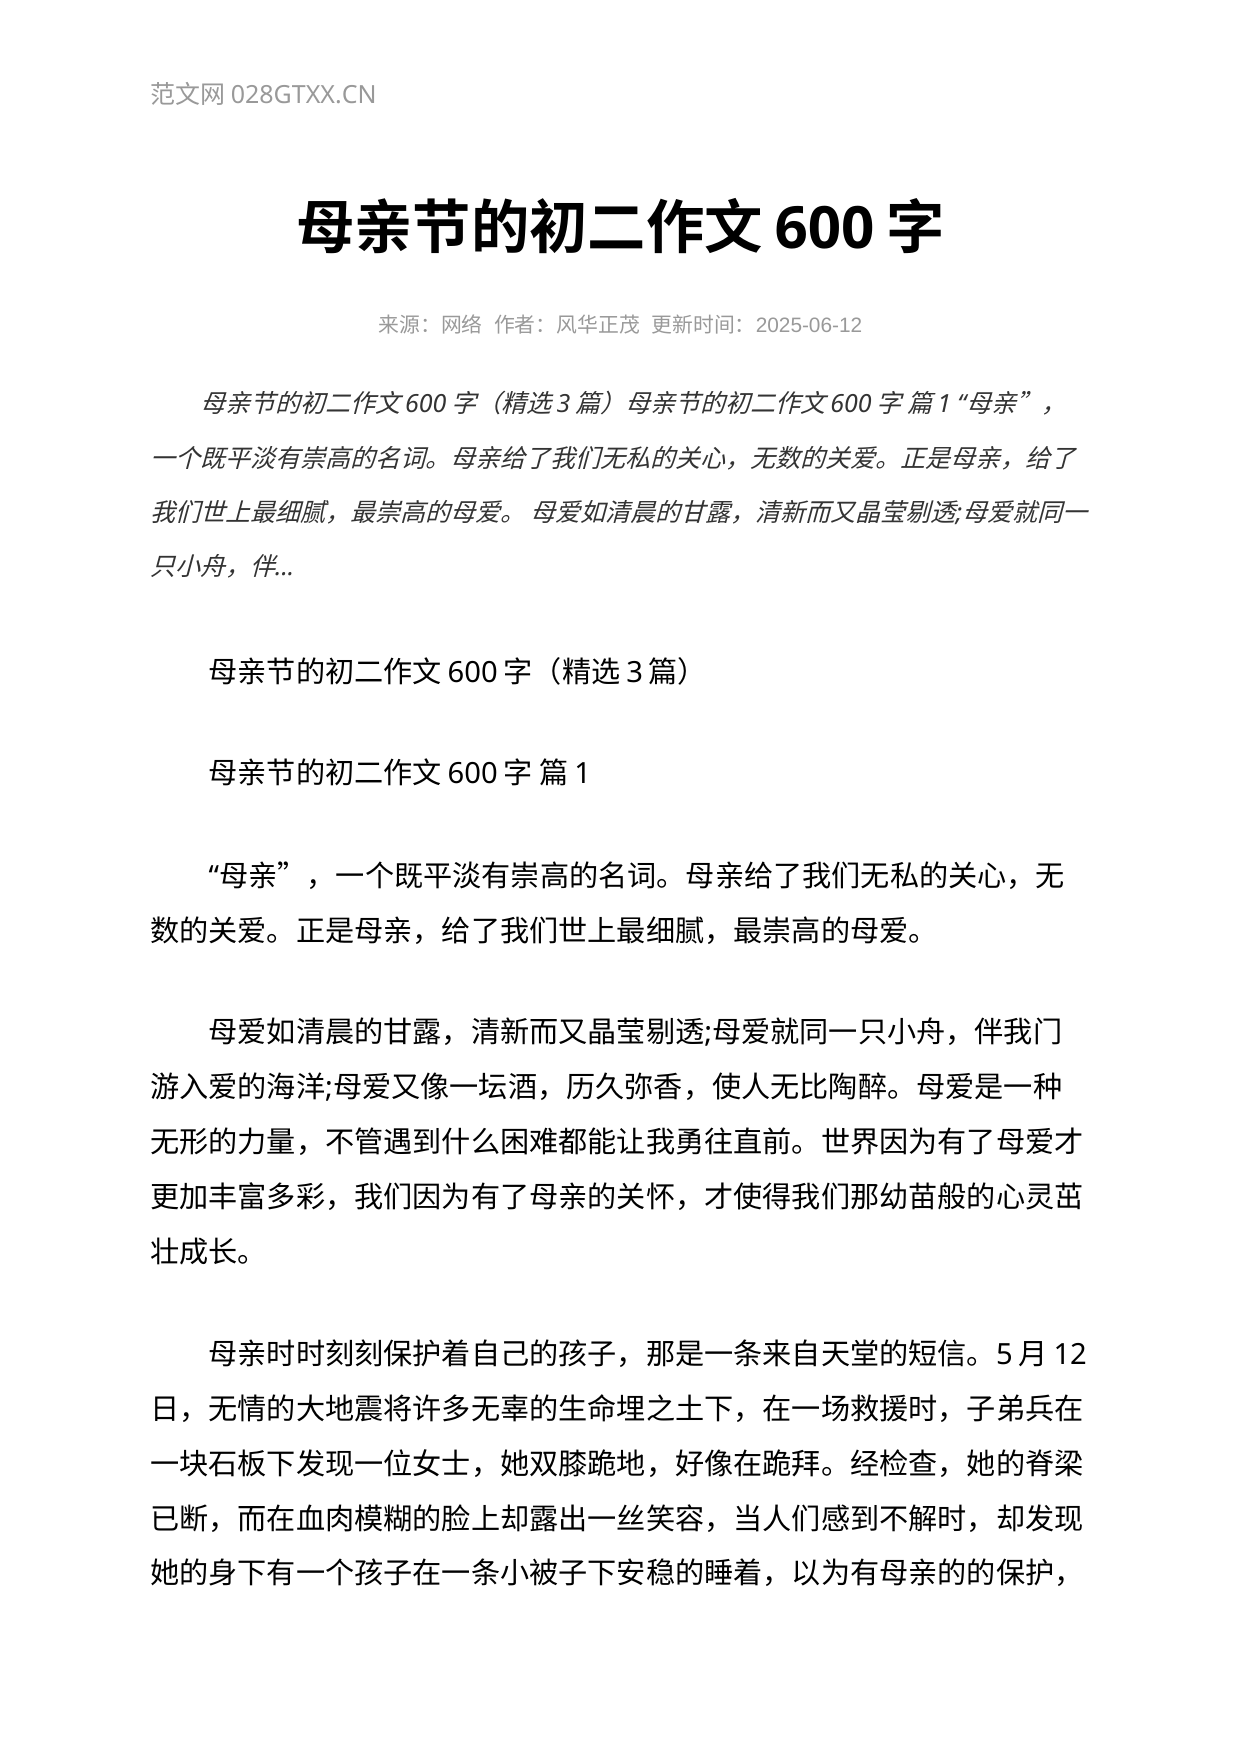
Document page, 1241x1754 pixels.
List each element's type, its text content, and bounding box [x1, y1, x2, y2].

text 母亲节的初二作文600字 篇1 [150, 750, 1090, 792]
text 母爱如清晨的甘露，清新而又晶莹剔透;母爱就同一只小舟，伴我门游入爱的海洋;母爱又像一坛酒，历久弥香，使人无比陶醉。母爱是一种无形的力量，不管遇到什么困难都能让我勇往直前。世界因为有了母爱才更加丰富多彩，我们因为有了母亲的关怀，才使得我们那幼苗般的心灵茁壮成长。 [150, 1009, 1090, 1271]
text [150, 1330, 1090, 1592]
text 母亲节的初二作文600字（精选3篇） [150, 648, 1090, 691]
text 母亲节的初二作文600字（精选3篇）母亲节的初二作文600字 篇1 “母亲”，一个既平淡有崇高的名词。母亲给了我们无私的关心，无数的关爱。正是母亲，给了我们世上最细腻，最崇高的母爱。 母爱如清晨的甘露，清新而又晶莹剔透;母爱就同一只小舟，伴... [150, 384, 1090, 583]
text 来源：网络 作者：风华正茂 更新时间：2025-06-12 [150, 313, 1090, 337]
text “母亲”，一个既平淡有崇高的名词。母亲给了我们无私的关心，无数的关爱。正是母亲，给了我们世上最细腻，最崇高的母爱。 [150, 852, 1090, 949]
subtitle 母亲节的初二作文600字 [150, 181, 1090, 266]
